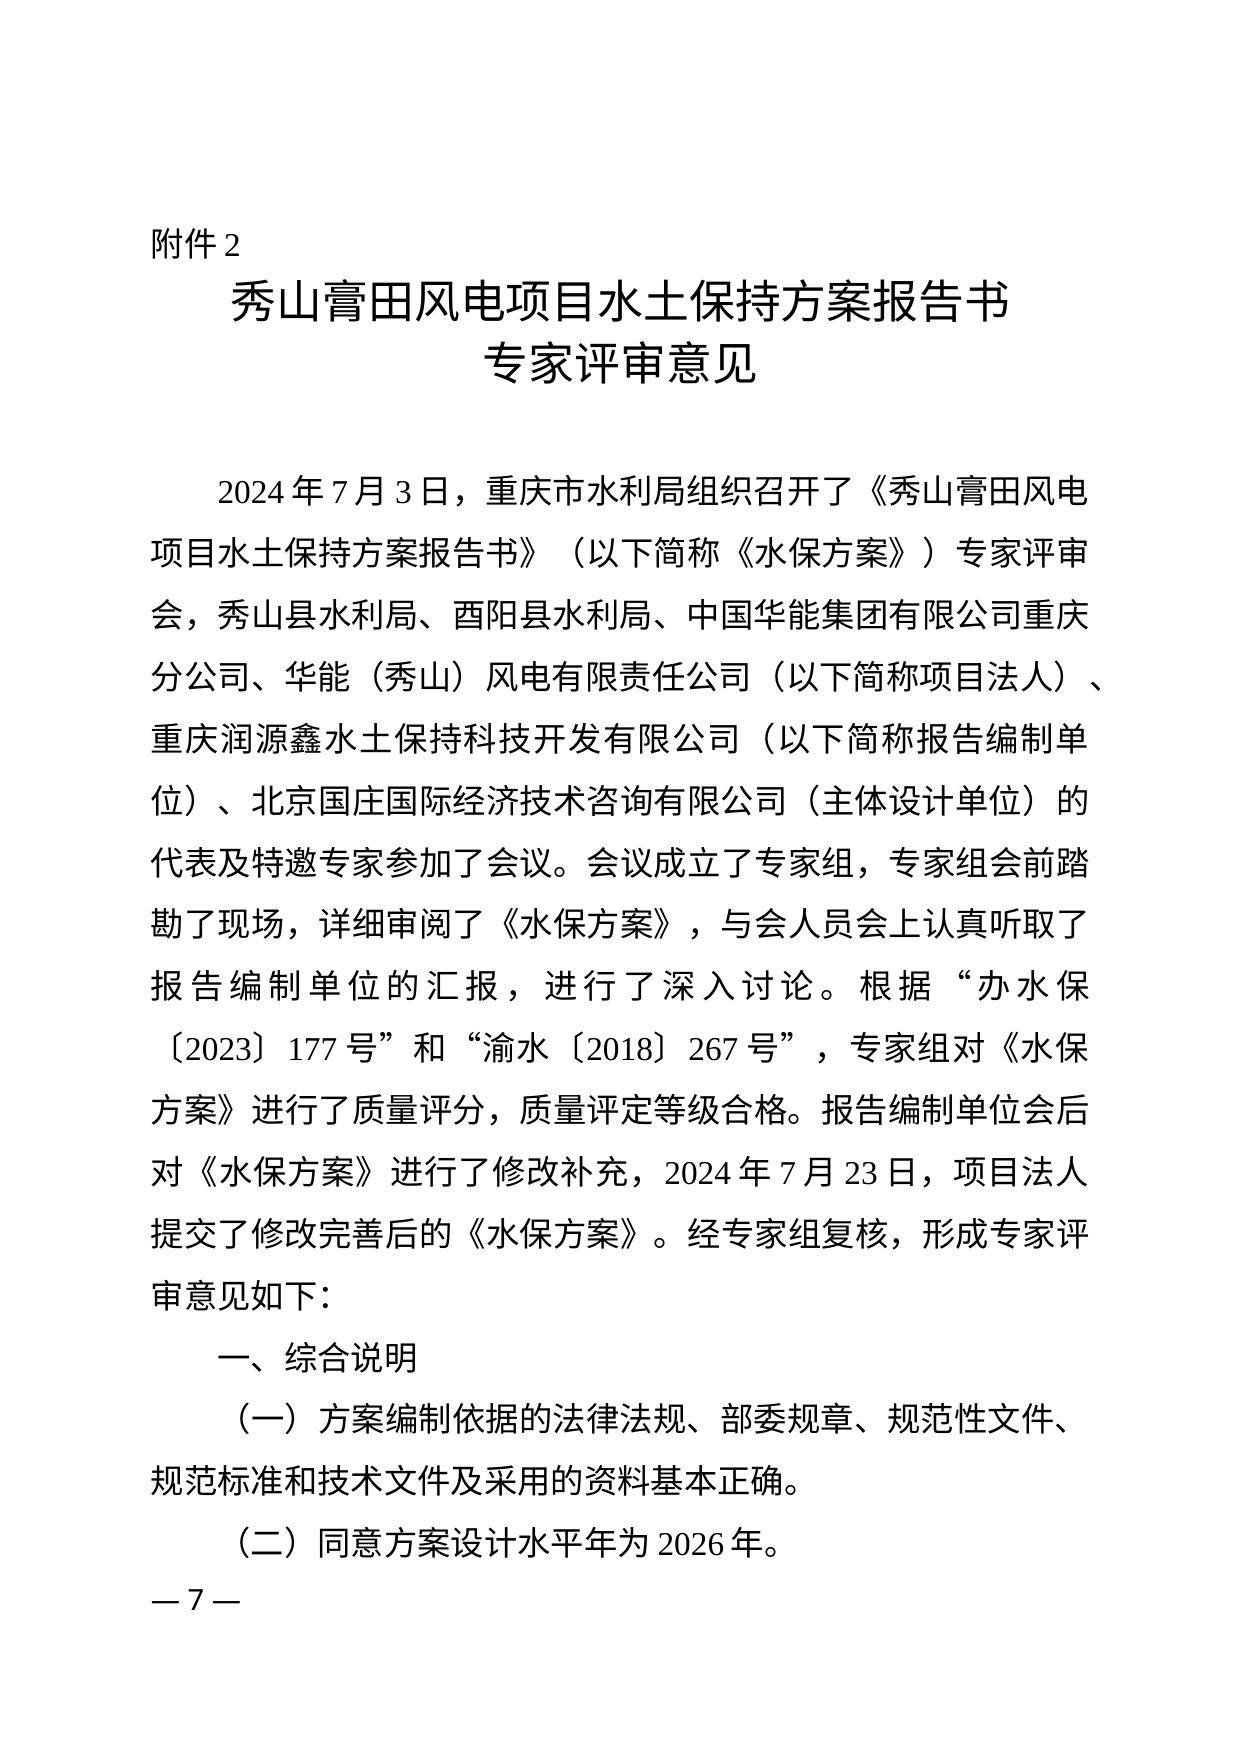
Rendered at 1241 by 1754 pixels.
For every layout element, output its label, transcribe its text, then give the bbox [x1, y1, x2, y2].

text 一、综合说明 [151, 1321, 1089, 1382]
text 专家评审意见 [151, 331, 1089, 392]
text 附件2 [151, 207, 1089, 269]
text （一）方案编制依据的法律法规、部委规章、规范性文件、规范标准和技术文件及采用的资料基本正确。 [151, 1382, 1089, 1506]
text 秀山膏田风电项目水土保持方案报告书 [151, 269, 1089, 331]
text 2024年7月3日，重庆市水利局组织召开了《秀山膏田风电项目水土保持方案报告书》（以下简称《水保方案》）专家评审会，秀山县水利局、酉阳县水利局、中国华能集团有限公司重庆分公司、华能（秀山）风电有限责任公司（以下简称项目法人）、重庆润源鑫水土保持科技开发有限公司（以下简称报告编制单位）、北京国庄国际经济技术咨询有限公司（主体设计单位）的代表及特邀专家参加了会议。会议成立了专家组，专家组会前踏勘了现场，详细审阅了《水保方案》，与会人员会上认真听取了报告编制单位的汇报，进行了深入讨论。根据“办水保〔2023〕177号”和“渝水〔2018〕267号”，专家组对《水保方案》进行了质量评分，质量评定等级合格。报告编制单位会后对《水保方案》进行了修改补充，2024年7月23日，项目法人提交了修改完善后的《水保方案》。经专家组复核，形成专家评审意见如下： [151, 454, 1089, 1321]
text （二）同意方案设计水平年为2026年。 [151, 1506, 1089, 1568]
